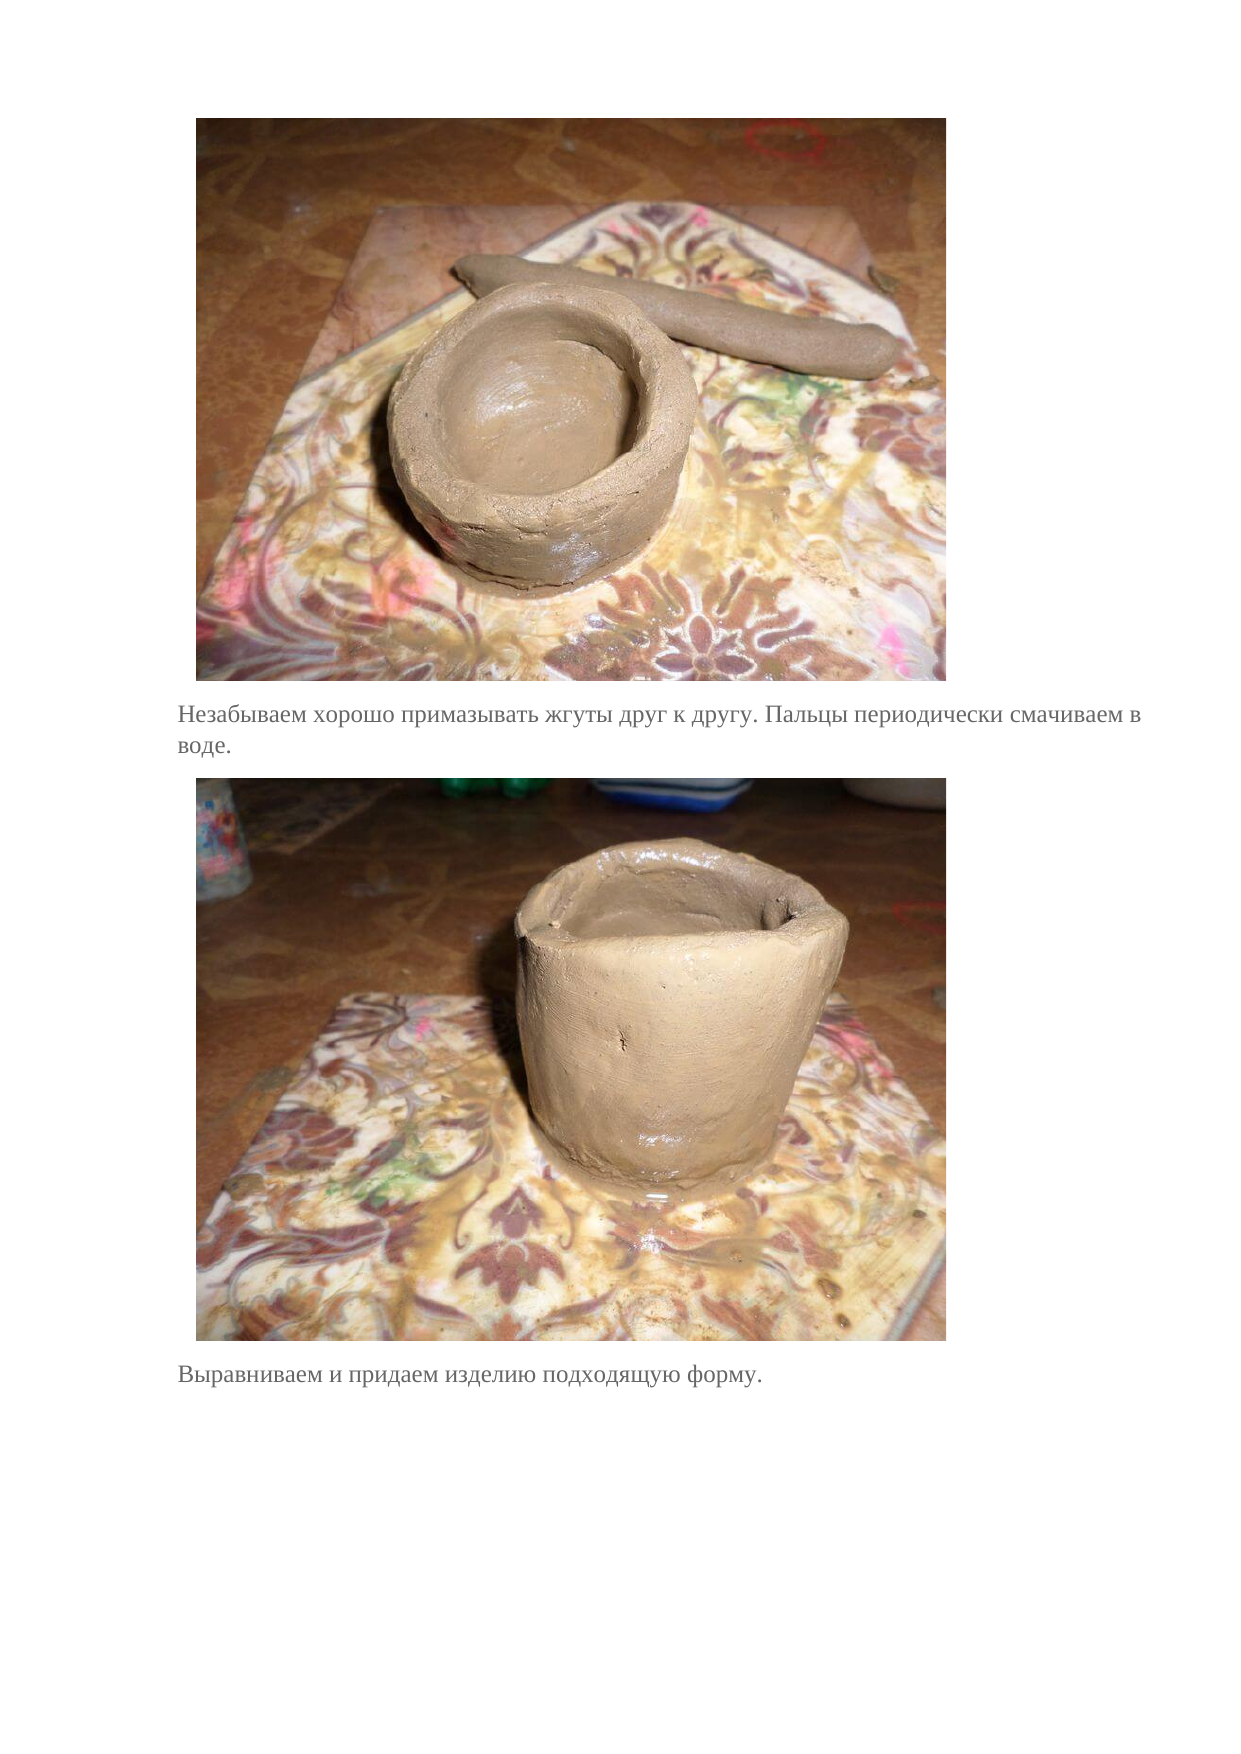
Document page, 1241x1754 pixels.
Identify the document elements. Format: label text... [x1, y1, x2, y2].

text Выравниваем и придаем изделию подходящую форму. [177, 1359, 1152, 1388]
text Незабываем хорошо примазывать жгуты друг к другу. Пальцы периодически смачиваем в воде. [177, 699, 1152, 759]
